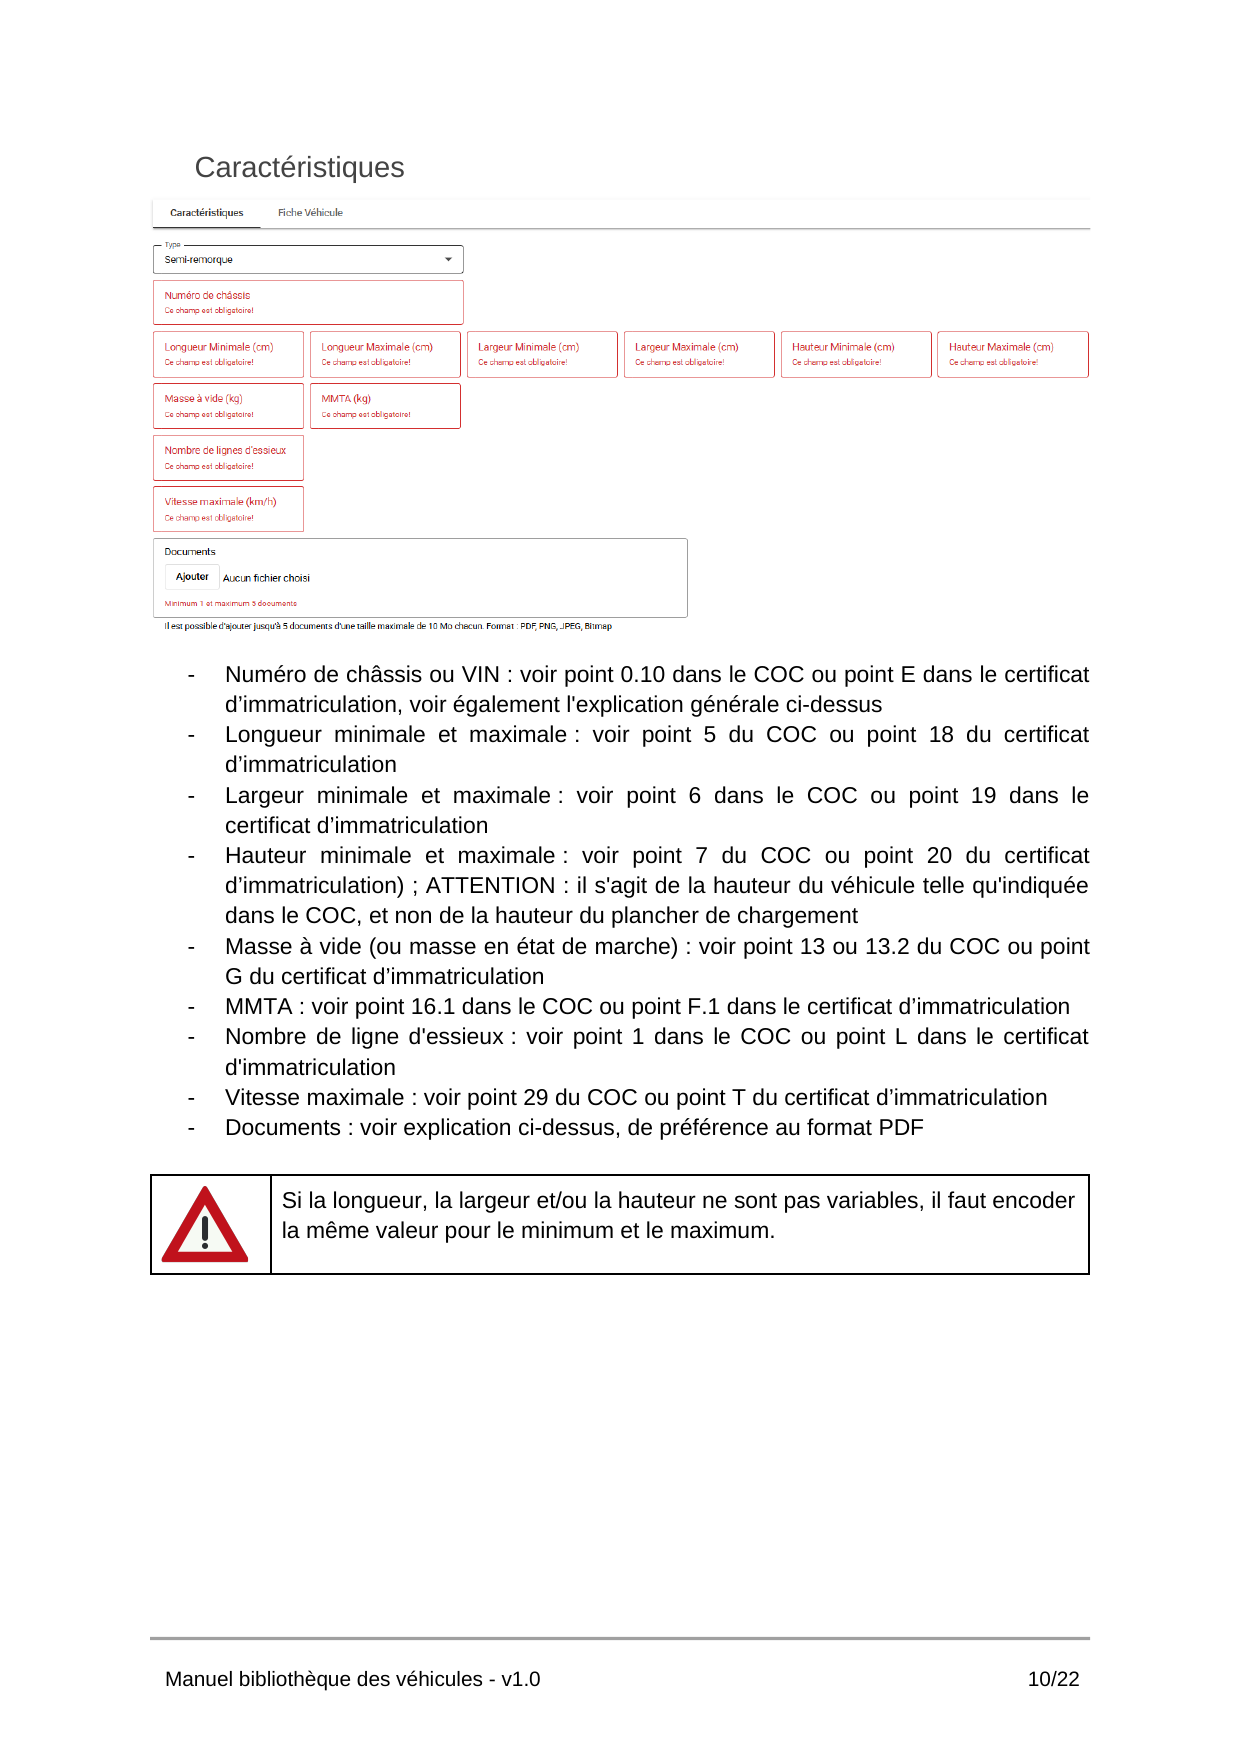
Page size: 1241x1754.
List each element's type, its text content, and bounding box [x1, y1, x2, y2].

list Largeur minimale et maximale : voir point 6 dans le COC ou point 19 dans le certificat d’immatriculation [187, 782, 1090, 838]
picture [161, 1186, 249, 1263]
list Hauteur minimale et maximale : voir point 7 du COC ou point 20 du certificat d’immatriculation) ; ATTENTION : il s'agit de la hauteur du véhicule telle qu'indiquée dans le COC, et non de la hauteur du plancher de chargement [187, 842, 1090, 929]
subtitle Caractéristiques [194, 150, 1090, 183]
list Masse à vide (ou masse en état de marche) : voir point 13 ou 13.2 du COC ou point G du certificat d’immatriculation [187, 933, 1090, 989]
table_header Si la longueur, la largeur et/ou la hauteur ne sont pas variables, il faut encoder la même valeur pour le minimum et le maximum. [272, 1176, 1088, 1273]
list Numéro de châssis ou VIN : voir point 0.10 dans le COC ou point E dans le certificat d’immatriculation, voir également l'explication générale ci-dessus [187, 661, 1090, 717]
list Documents : voir explication ci-dessus, de préférence au format PDF [187, 1114, 1090, 1140]
list MMTA : voir point 16.1 dans le COC ou point F.1 dans le certificat d’immatriculation [187, 993, 1090, 1019]
table_header [152, 1176, 270, 1273]
picture [150, 196, 1091, 632]
list Longueur minimale et maximale : voir point 5 du COC ou point 18 du certificat d’immatriculation [187, 721, 1090, 778]
list Nombre de ligne d'essieux : voir point 1 dans le COC ou point L dans le certificat d'immatriculation [187, 1023, 1090, 1080]
list Vitesse maximale : voir point 29 du COC ou point T du certificat d’immatriculation [187, 1084, 1090, 1110]
